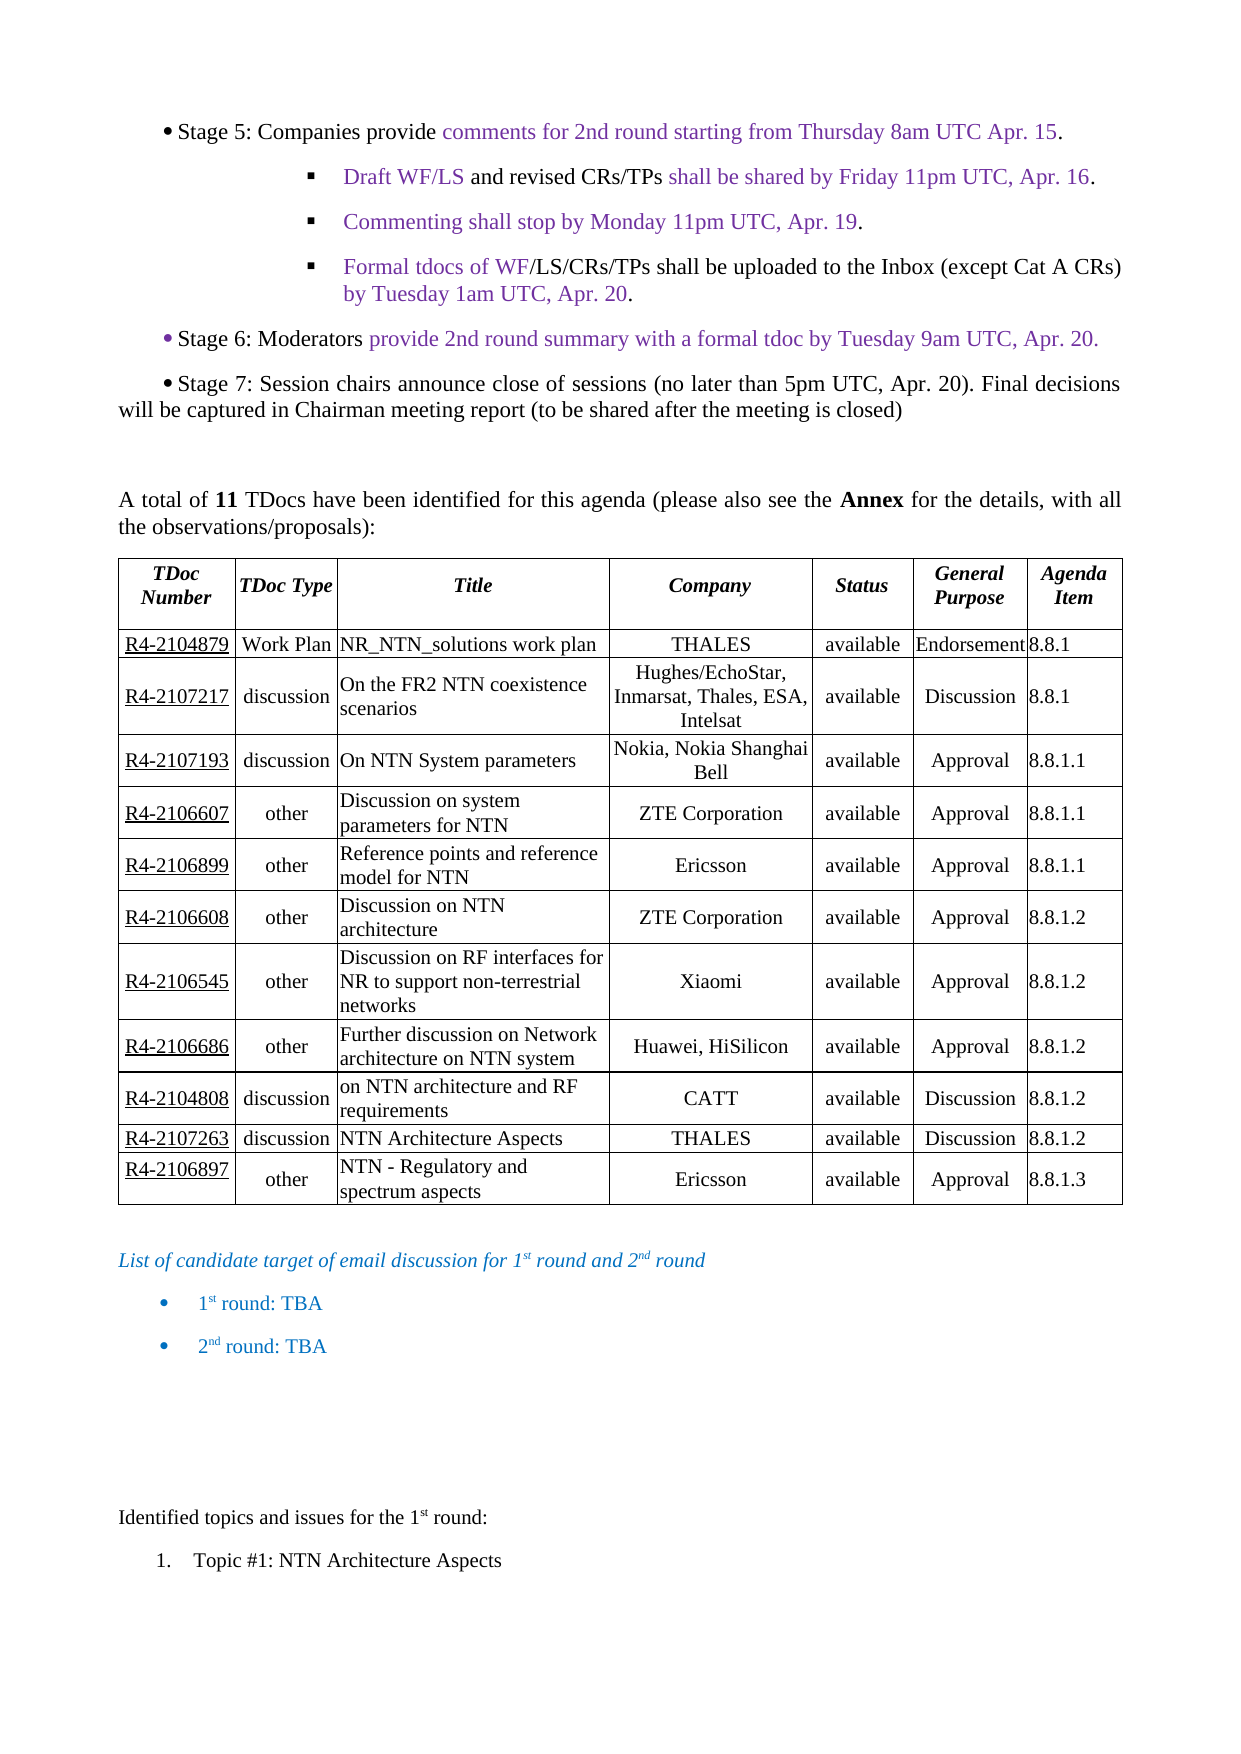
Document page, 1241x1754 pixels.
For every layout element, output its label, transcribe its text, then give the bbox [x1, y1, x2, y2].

table_cell NTN - Regulatory and spectrum aspects [338, 1153, 609, 1204]
table_cell Discussion [914, 658, 1027, 733]
table_cell NR_NTN_solutions work plan [338, 630, 609, 657]
table_cell R4-2106686 [119, 1020, 235, 1071]
text Identified topics and issues for the 1st round: [118, 1505, 1122, 1529]
table_header Title [338, 559, 609, 629]
list Stage 5: Companies provide comments for 2nd round starting from Thursday 8am UTC Apr. 15. [118, 118, 1122, 144]
table_cell Further discussion on Network architecture on NTN system [338, 1020, 609, 1071]
table_cell available [813, 1153, 913, 1204]
table_cell 8.8.1.1 [1028, 735, 1122, 786]
table_cell on NTN architecture and RF requirements [338, 1073, 609, 1124]
list 1st round: TBA [160, 1291, 1122, 1315]
table_cell On the FR2 NTN coexistence scenarios [338, 658, 609, 733]
table_cell R4-2106897 [119, 1153, 235, 1204]
list Stage 7: Session chairs announce close of sessions (no later than 5pm UTC, Apr. 20). Final decisions will be captured in Chairman meeting report (to be shared after the meeting is closed) [118, 370, 1122, 423]
table_cell ZTE Corporation [610, 891, 812, 943]
table_cell available [813, 944, 913, 1019]
table_cell Endorsement [914, 630, 1027, 657]
list Commenting shall stop by Monday 11pm UTC, Apr. 19. [306, 208, 1122, 234]
table_cell discussion [236, 658, 337, 733]
table_cell Approval [914, 1153, 1027, 1204]
table_cell Xiaomi [610, 944, 812, 1019]
table_cell discussion [236, 1073, 337, 1124]
table_cell 8.8.1.2 [1028, 891, 1122, 943]
table_cell available [813, 658, 913, 733]
table_cell Approval [914, 891, 1027, 943]
table_cell other [236, 1153, 337, 1204]
table_cell Hughes/EchoStar, Inmarsat, Thales, ESA, Intelsat [610, 658, 812, 733]
table_cell THALES [610, 630, 812, 657]
table_cell 8.8.1.2 [1028, 944, 1122, 1019]
table_cell 8.8.1.2 [1028, 1073, 1122, 1124]
table_header Company [610, 559, 812, 629]
table_cell Approval [914, 944, 1027, 1019]
table_cell other [236, 944, 337, 1019]
table_cell 8.8.1.2 [1028, 1125, 1122, 1152]
table_cell available [813, 891, 913, 943]
table_cell R4-2106545 [119, 944, 235, 1019]
table_cell Ericsson [610, 839, 812, 890]
table_cell discussion [236, 735, 337, 786]
table_header General Purpose [914, 559, 1027, 629]
table_cell 8.8.1.1 [1028, 787, 1122, 838]
table_cell R4-2107193 [119, 735, 235, 786]
table_cell Discussion on RF interfaces for NR to support non-terrestrial networks [338, 944, 609, 1019]
table_header TDoc Type [236, 559, 337, 629]
table_header TDoc Number [119, 559, 235, 629]
table_cell R4-2106608 [119, 891, 235, 943]
table_cell CATT [610, 1073, 812, 1124]
table_cell NTN Architecture Aspects [338, 1125, 609, 1152]
table_cell Discussion [914, 1073, 1027, 1124]
table_cell Approval [914, 735, 1027, 786]
table_cell available [813, 1020, 913, 1071]
text List of candidate target of email discussion for 1st round and 2nd round [118, 1248, 1122, 1272]
table_cell ZTE Corporation [610, 787, 812, 838]
table_cell R4-2106607 [119, 787, 235, 838]
text A total of 11 TDocs have been identified for this agenda (please also see the Annex for the details, with all the observations/proposals): [118, 486, 1122, 539]
table_cell available [813, 1073, 913, 1124]
table_cell THALES [610, 1125, 812, 1152]
table_cell Approval [914, 787, 1027, 838]
table_cell discussion [236, 1125, 337, 1152]
table_cell Reference points and reference model for NTN [338, 839, 609, 890]
list Stage 6: Moderators provide 2nd round summary with a formal tdoc by Tuesday 9am UTC, Apr. 20. [118, 325, 1122, 351]
table_cell other [236, 787, 337, 838]
table_cell available [813, 630, 913, 657]
table_cell Discussion [914, 1125, 1027, 1152]
table_cell available [813, 787, 913, 838]
table_cell 8.8.1.3 [1028, 1153, 1122, 1204]
table_cell Huawei, HiSilicon [610, 1020, 812, 1071]
table_cell other [236, 1020, 337, 1071]
table_header Status [813, 559, 913, 629]
table_cell Approval [914, 1020, 1027, 1071]
list 2nd round: TBA [160, 1334, 1122, 1358]
table_cell Approval [914, 839, 1027, 890]
table_cell R4-2104808 [119, 1073, 235, 1124]
table_cell R4-2104879 [119, 630, 235, 657]
table_cell other [236, 891, 337, 943]
table_cell 8.8.1.1 [1028, 839, 1122, 890]
table_cell R4-2107263 [119, 1125, 235, 1152]
table_cell other [236, 839, 337, 890]
table_cell R4-2107217 [119, 658, 235, 733]
table_cell Nokia, Nokia Shanghai Bell [610, 735, 812, 786]
table_cell R4-2106899 [119, 839, 235, 890]
table_cell available [813, 1125, 913, 1152]
table_cell Discussion on system parameters for NTN [338, 787, 609, 838]
table_cell 8.8.1 [1028, 658, 1122, 733]
table_cell available [813, 839, 913, 890]
list Topic #1: NTN Architecture Aspects [156, 1548, 1122, 1572]
list Formal tdocs of WF/LS/CRs/TPs shall be uploaded to the Inbox (except Cat A CRs) by Tuesday 1am UTC, Apr. 20. [306, 253, 1122, 306]
table_cell On NTN System parameters [338, 735, 609, 786]
table_cell available [813, 735, 913, 786]
table_header Agenda Item [1028, 559, 1122, 629]
table_cell 8.8.1 [1028, 630, 1122, 657]
table_cell Work Plan [236, 630, 337, 657]
table_cell 8.8.1.2 [1028, 1020, 1122, 1071]
table_cell Ericsson [610, 1153, 812, 1204]
table_cell Discussion on NTN architecture [338, 891, 609, 943]
list Draft WF/LS and revised CRs/TPs shall be shared by Friday 11pm UTC, Apr. 16. [306, 163, 1122, 189]
